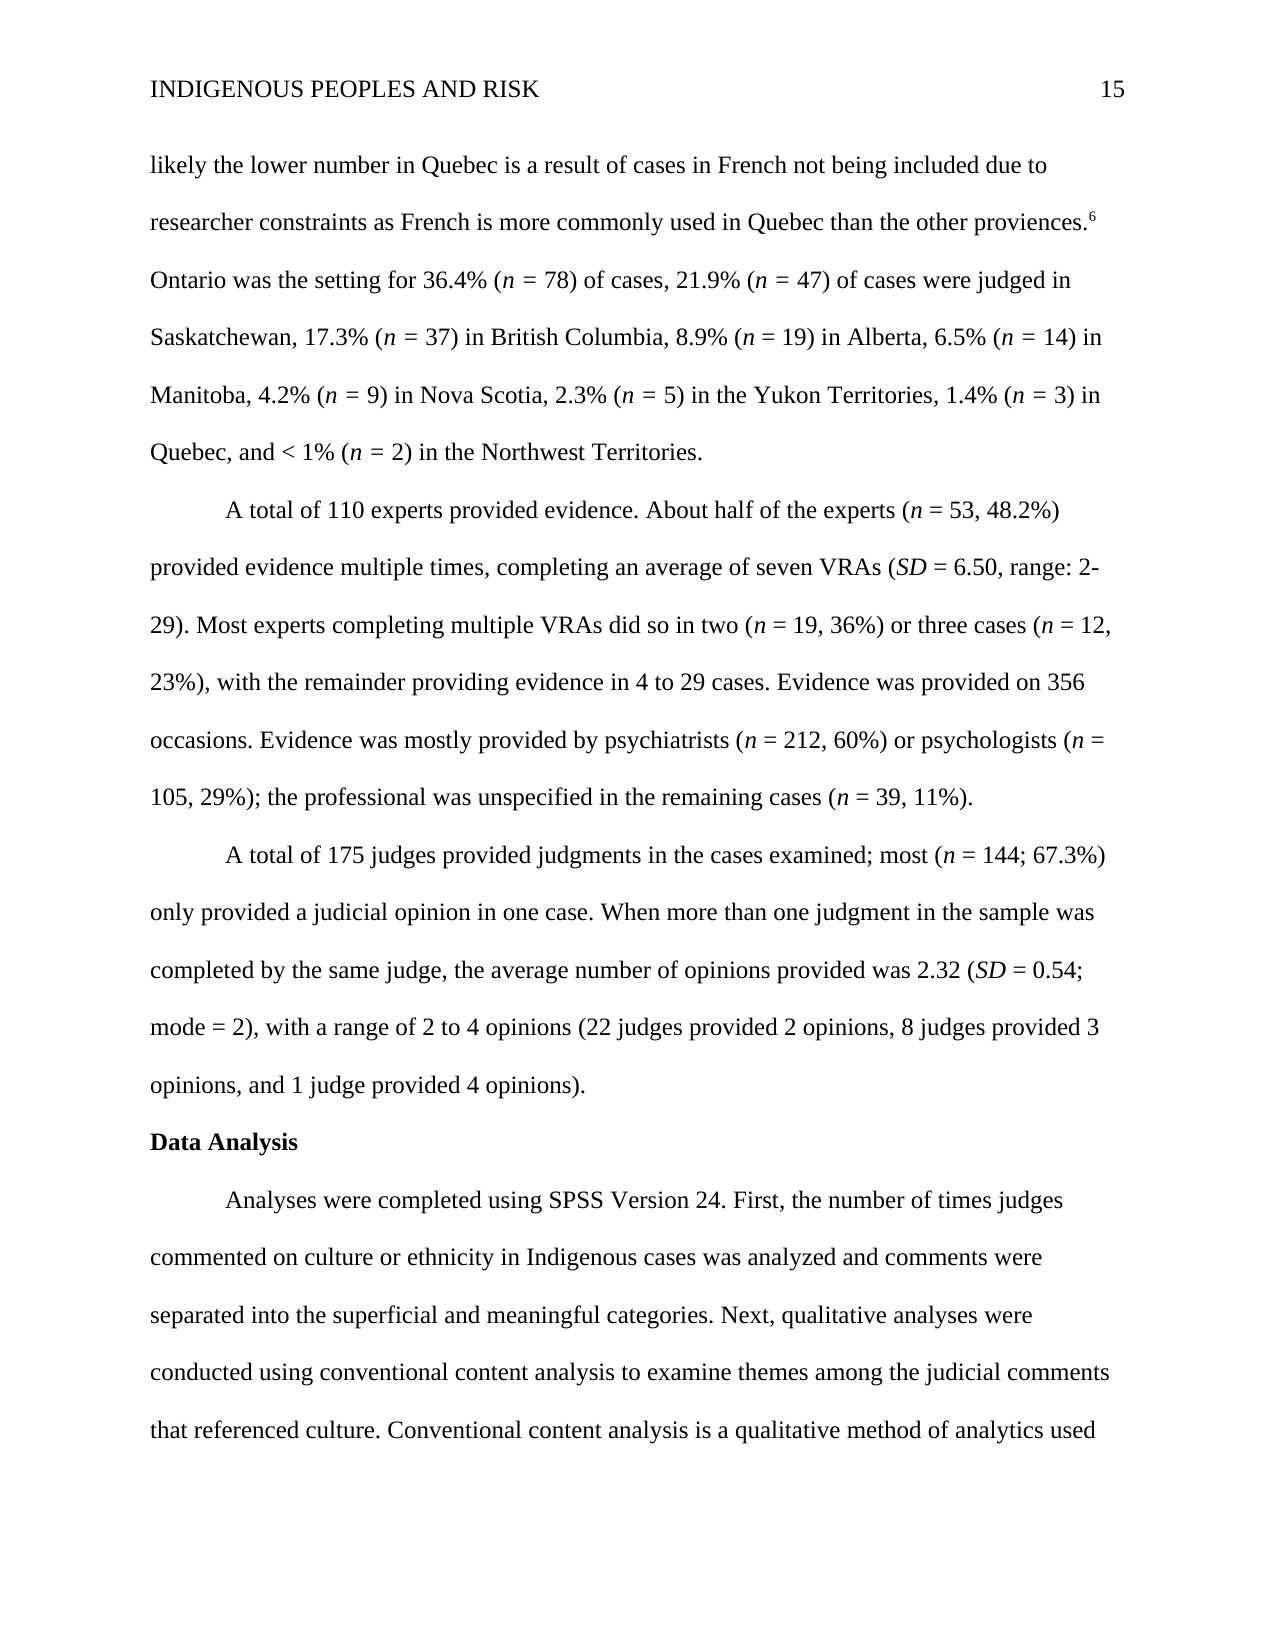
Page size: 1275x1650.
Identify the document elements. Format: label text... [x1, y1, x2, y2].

text A total of 110 experts provided evidence. About half of the experts (n = 53, 48.2%) provided evidence multiple times, completing an average of seven VRAs (SD = 6.50, range: 2-29). Most experts completing multiple VRAs did so in two (n = 19, 36%) or three cases (n = 12, 23%), with the remainder providing evidence in 4 to 29 cases. Evidence was provided on 356 occasions. Evidence was mostly provided by psychiatrists (n = 212, 60%) or psychologists (n = 105, 29%); the professional was unspecified in the remaining cases (n = 39, 11%). [150, 495, 1125, 811]
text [150, 1185, 1125, 1444]
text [150, 150, 1125, 466]
text Data Analysis [150, 1127, 1125, 1156]
text A total of 175 judges provided judgments in the cases examined; most (n = 144; 67.3%) only provided a judicial opinion in one case. When more than one judgment in the sample was completed by the same judge, the average number of opinions provided was 2.32 (SD = 0.54; mode = 2), with a range of 2 to 4 opinions (22 judges provided 2 opinions, 8 judges provided 3 opinions, and 1 judge provided 4 opinions). [150, 840, 1125, 1099]
